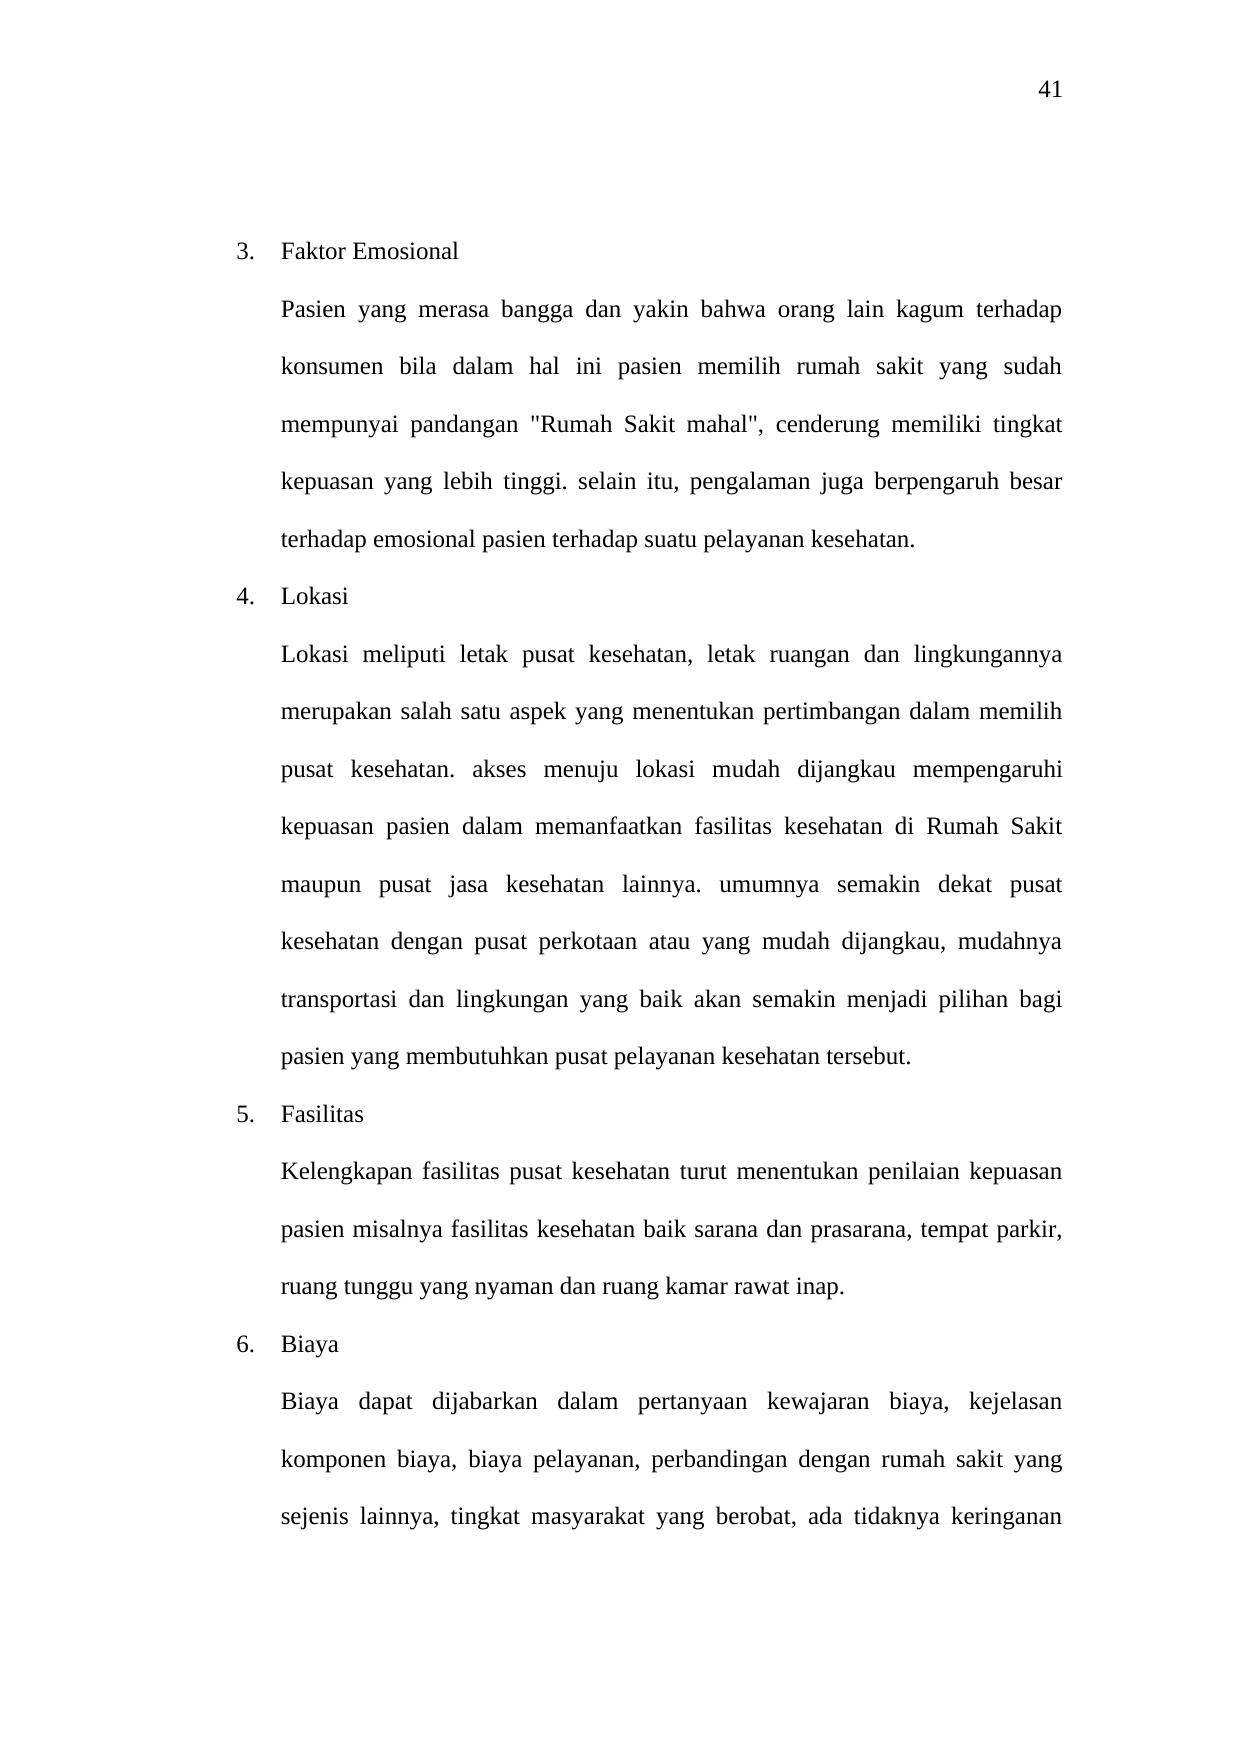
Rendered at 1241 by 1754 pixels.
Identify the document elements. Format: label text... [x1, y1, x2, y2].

list Faktor Emosional [236, 236, 1063, 265]
list Biaya [236, 1329, 1063, 1357]
list Lokasi [236, 581, 1063, 610]
list Lokasi meliputi letak pusat kesehatan, letak ruangan dan lingkungannya merupakan salah satu aspek yang menentukan pertimbangan dalam memilih pusat kesehatan. akses menuju lokasi mudah dijangkau mempengaruhi kepuasan pasien dalam memanfaatkan fasilitas kesehatan di Rumah Sakit maupun pusat jasa kesehatan lainnya. umumnya semakin dekat pusat kesehatan dengan pusat perkotaan atau yang mudah dijangkau, mudahnya transportasi dan lingkungan yang baik akan semakin menjadi pilihan bagi pasien yang membutuhkan pusat pelayanan kesehatan tersebut. [281, 639, 1063, 1070]
list Fasilitas [236, 1099, 1063, 1127]
list Pasien yang merasa bangga dan yakin bahwa orang lain kagum terhadap konsumen bila dalam hal ini pasien memilih rumah sakit yang sudah mempunyai pandangan "Rumah Sakit mahal", cenderung memiliki tingkat kepuasan yang lebih tinggi. selain itu, pengalaman juga berpengaruh besar terhadap emosional pasien terhadap suatu pelayanan kesehatan. [281, 294, 1063, 552]
list Kelengkapan fasilitas pusat kesehatan turut menentukan penilaian kepuasan pasien misalnya fasilitas kesehatan baik sarana dan prasarana, tempat parkir, ruang tunggu yang nyaman dan ruang kamar rawat inap. [281, 1156, 1063, 1300]
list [281, 1386, 1063, 1530]
